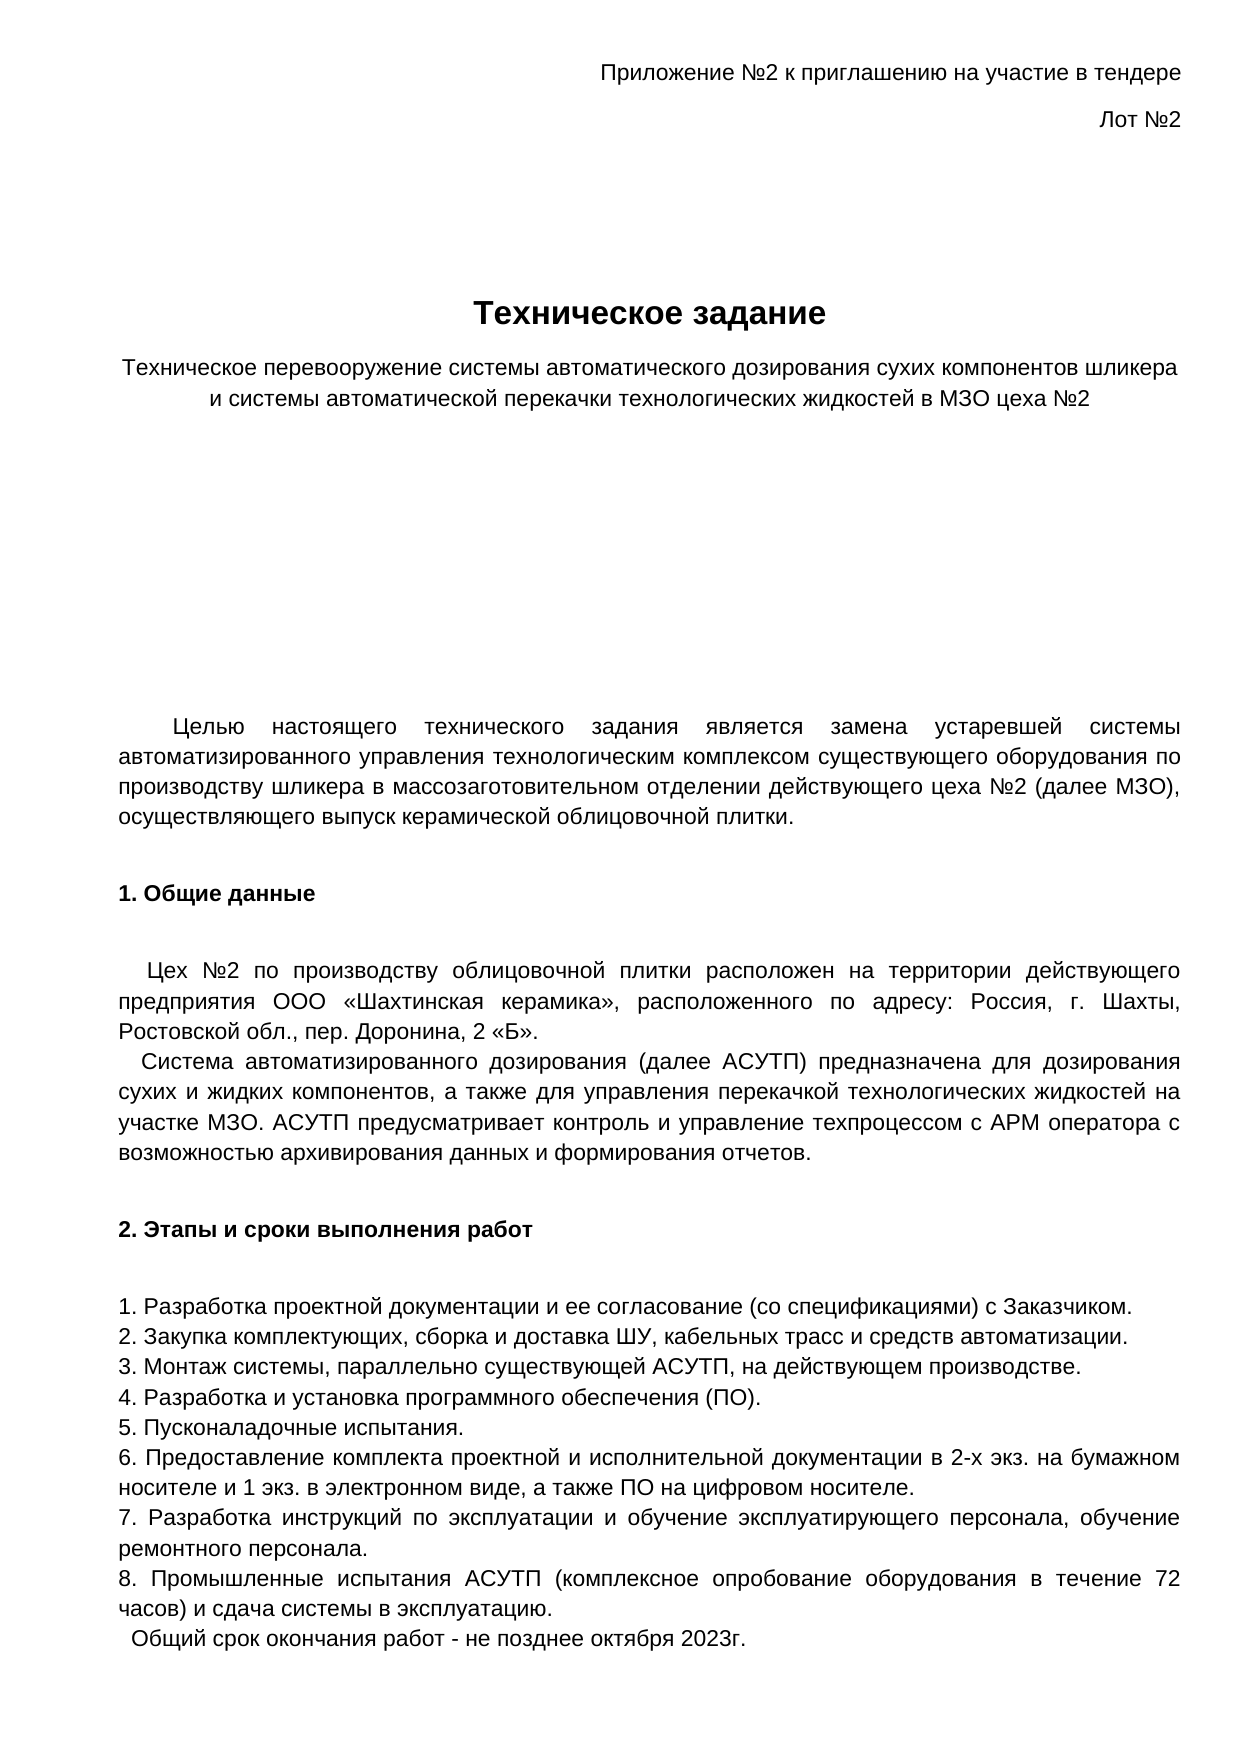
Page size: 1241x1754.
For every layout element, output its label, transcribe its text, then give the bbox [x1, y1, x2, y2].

list 4. Разработка и установка программного обеспечения (ПО). [118, 1383, 1181, 1410]
text Лот №2 [118, 106, 1181, 132]
text Техническое перевооружение системы автоматического дозирования сухих компонентов шликера и системы автоматической перекачки технологических жидкостей в МЗО цеха №2 [118, 354, 1181, 411]
list 8. Промышленные испытания АСУТП (комплексное опробование оборудования в течение 72 часов) и сдача системы в эксплуатацию. [118, 1565, 1181, 1621]
list 3. Монтаж системы, параллельно существующей АСУТП, на действующем производстве. [118, 1353, 1181, 1379]
list 7. Разработка инструкций по эксплуатации и обучение эксплуатирующего персонала, обучение ремонтного персонала. [118, 1504, 1181, 1561]
list Общий срок окончания работ - не позднее октября 2023г. [118, 1625, 1181, 1651]
list 1. Разработка проектной документации и ее согласование (со спецификациями) с Заказчиком. [118, 1293, 1181, 1319]
text Приложение №2 к приглашению на участие в тендере [118, 59, 1181, 85]
list 5. Пусконаладочные испытания. [118, 1414, 1181, 1440]
list 6. Предоставление комплекта проектной и исполнительной документации в 2-х экз. на бумажном носителе и 1 экз. в электронном виде, а также ПО на цифровом носителе. [118, 1444, 1181, 1500]
list Цех №2 по производству облицовочной плитки расположен на территории действующего предприятия ООО «Шахтинская керамика», расположенного по адресу: Россия, г. Шахты, Ростовской обл., пер. Доронина, 2 «Б». [118, 957, 1181, 1044]
text Техническое задание [118, 293, 1181, 332]
text 2. Этапы и сроки выполнения работ [118, 1216, 1181, 1242]
list Система автоматизированного дозирования (далее АСУТП) предназначена для дозирования сухих и жидких компонентов, а также для управления перекачкой технологических жидкостей на участке МЗО. АСУТП предусматривает контроль и управление техпроцессом с АРМ оператора с возможностью архивирования данных и формирования отчетов. [118, 1048, 1181, 1165]
list Целью настоящего технического задания является замена устаревшей системы автоматизированного управления технологическим комплексом существующего оборудования по производству шликера в массозаготовительном отделении действующего цеха №2 (далее МЗО), осуществляющего выпуск керамической облицовочной плитки. [118, 713, 1181, 829]
list 2. Закупка комплектующих, сборка и доставка ШУ, кабельных трасс и средств автоматизации. [118, 1323, 1181, 1349]
text 1. Общие данные [118, 880, 1181, 907]
